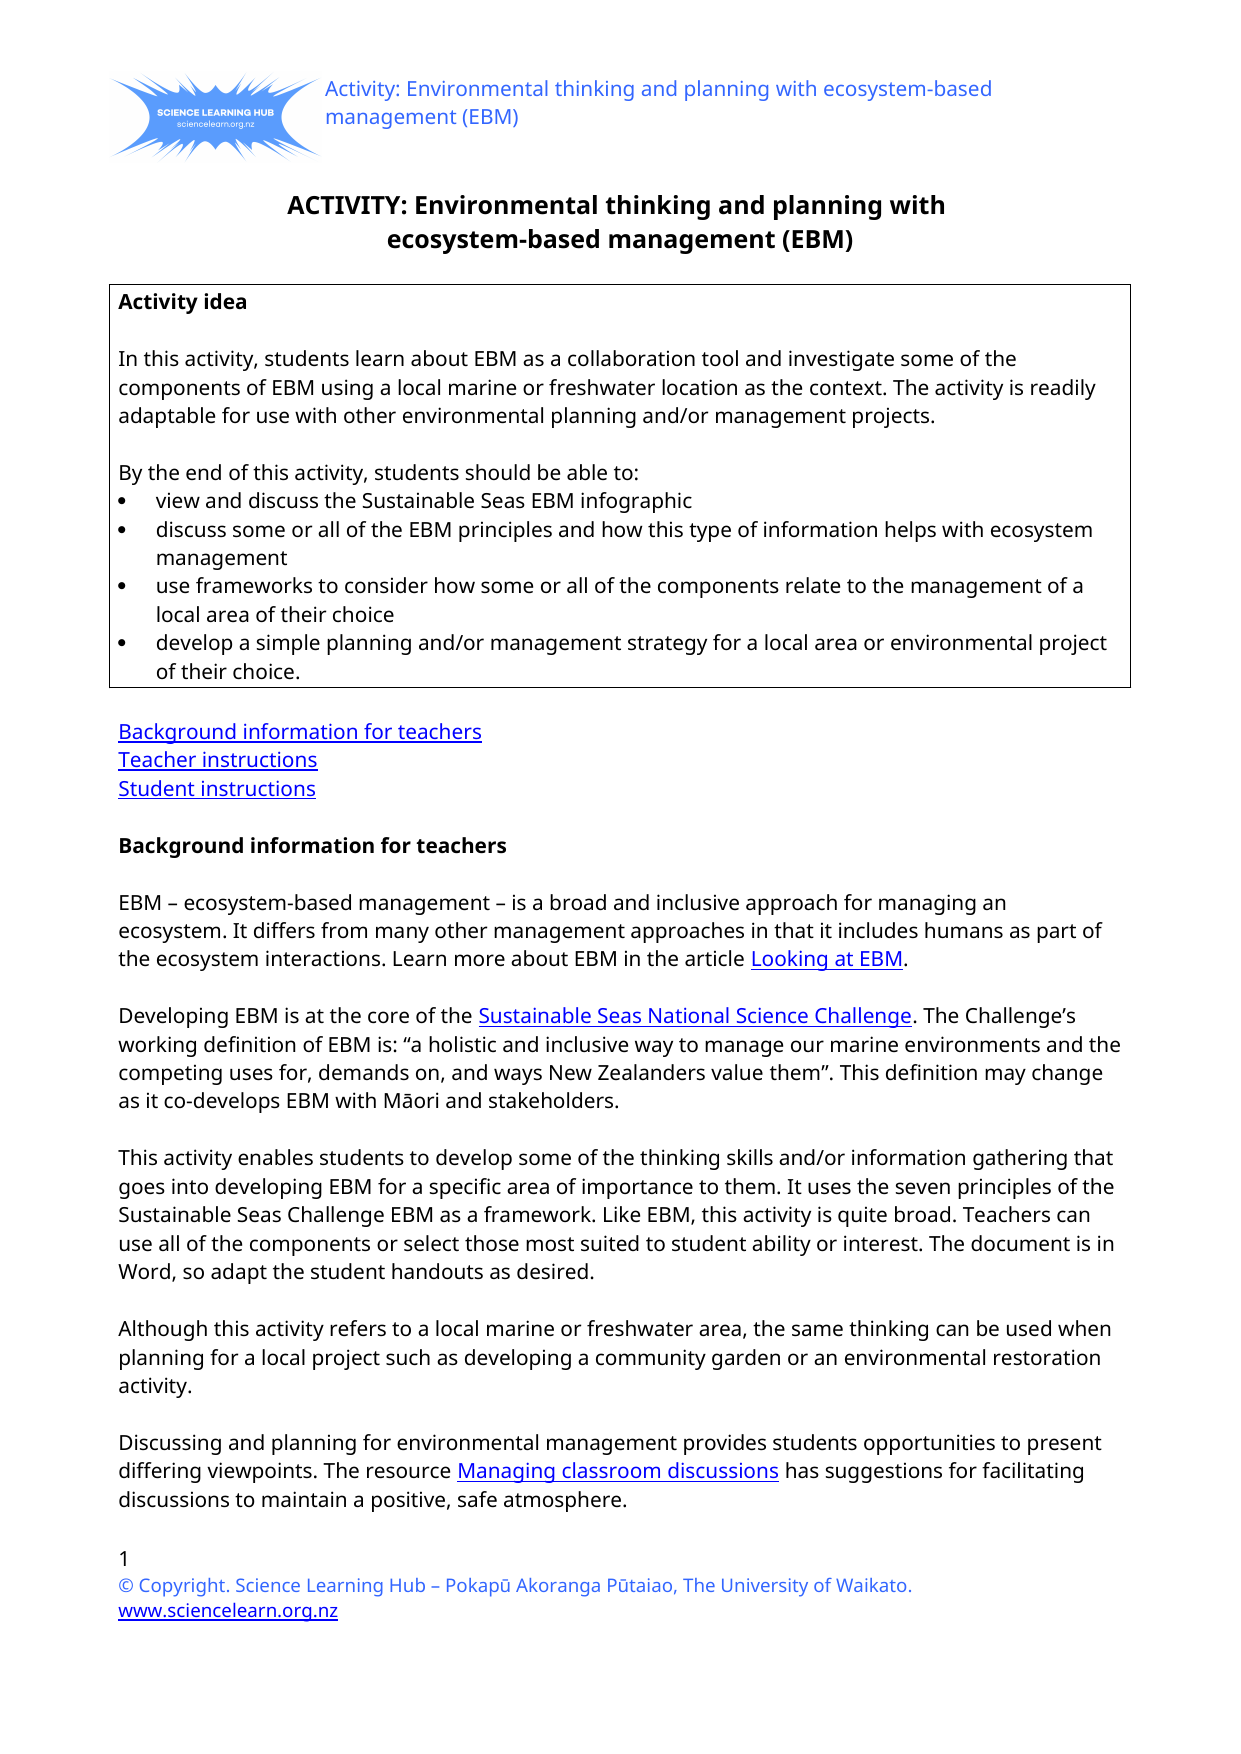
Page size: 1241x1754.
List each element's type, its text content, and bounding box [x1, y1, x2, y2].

text This activity enables students to develop some of the thinking skills and/or information gathering that goes into developing EBM for a specific area of importance to them. It uses the seven principles of the Sustainable Seas Challenge EBM as a framework. Like EBM, this activity is quite broad. Teachers can use all of the components or select those most suited to student ability or interest. The document is in Word, so adapt the student handouts as desired. [118, 1143, 1122, 1286]
text By the end of this activity, students should be able to: [118, 458, 1122, 486]
text Teacher instructions [118, 745, 1122, 774]
list discuss some or all of the EBM principles and how this type of information helps with ecosystem management [118, 515, 1122, 572]
list use frameworks to consider how some or all of the components relate to the management of a local area of their choice [118, 572, 1122, 625]
list view and discuss the Sustainable Seas EBM infographic [118, 486, 1122, 515]
text EBM – ecosystem-based management – is a broad and inclusive approach for managing an ecosystem. It differs from many other management approaches in that it includes humans as part of the ecosystem interactions. Learn more about EBM in the article Looking at EBM. [118, 888, 1122, 973]
text Although this activity refers to a local marine or freshwater area, the same thinking can be used when planning for a local project such as developing a community garden or an environmental restoration activity. [118, 1314, 1122, 1399]
list develop a simple planning and/or management strategy for a local area or environmental project of their choice. [110, 625, 1130, 687]
text Background information for teachers [118, 717, 1122, 745]
text Developing EBM is at the core of the Sustainable Seas National Science Challenge. The Challenge’s working definition of EBM is: “a holistic and inclusive way to manage our marine environments and the competing uses for, demands on, and ways New Zealanders value them”. This definition may change as it co-develops EBM with Māori and stakeholders. [118, 1001, 1122, 1115]
text Discussing and planning for environmental management provides students opportunities to present differing viewpoints. The resource Managing classroom discussions has suggestions for facilitating discussions to maintain a positive, safe atmosphere. [118, 1428, 1122, 1513]
text ACTIVITY: Environmental thinking and planning with ecosystem-based management (EBM) [118, 188, 1122, 256]
text In this activity, students learn about EBM as a collaboration tool and investigate some of the components of EBM using a local marine or freshwater location as the context. The activity is readily adaptable for use with other environmental planning and/or management projects. [118, 344, 1122, 429]
text Activity idea [110, 285, 1130, 316]
text Background information for teachers [118, 831, 1122, 859]
text Student instructions [118, 774, 1122, 802]
picture [109, 71, 322, 163]
